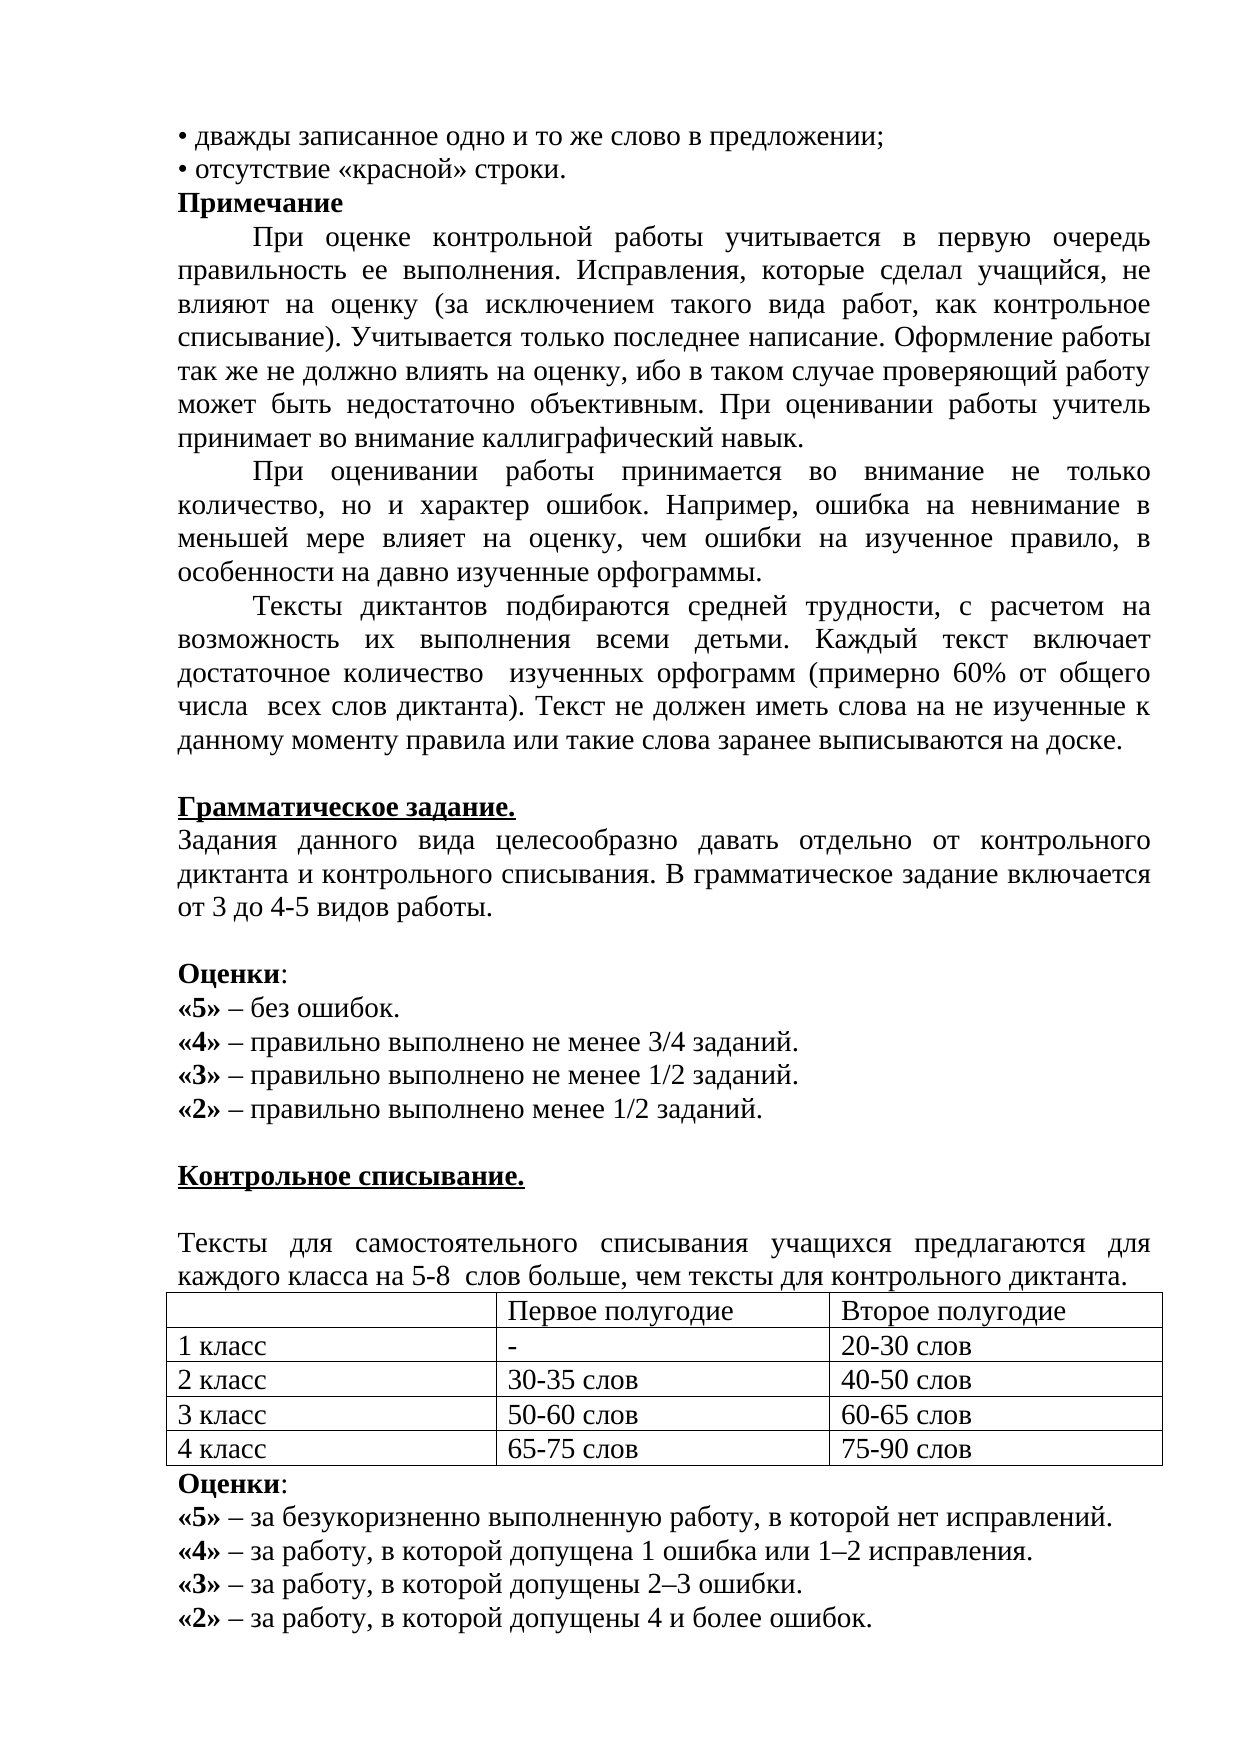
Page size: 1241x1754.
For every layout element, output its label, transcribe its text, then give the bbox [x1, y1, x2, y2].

text Тексты диктантов подбираются средней трудности, с расчетом на возможность их выполнения всеми детьми. Каждый текст включает достаточное количество изученных орфограмм (примерно 60% от общего числа всех слов диктанта). Текст не должен иметь слова на не изученные к данному моменту правила или такие слова заранее выписываются на доске. [177, 588, 1152, 755]
table_header Первое полугодие [497, 1293, 829, 1327]
text «3» – правильно выполнено не менее 1/2 заданий. [177, 1057, 1152, 1091]
table_cell 60-65 слов [830, 1397, 1162, 1430]
text Оценки: [177, 1466, 1152, 1499]
table_cell 50-60 слов [497, 1397, 829, 1430]
text «2» – за работу, в которой допущены 4 и более ошибок. [177, 1600, 1152, 1634]
text • отсутствие «красной» строки. [177, 152, 1152, 185]
text «5» – за безукоризненно выполненную работу, в которой нет исправлений. [177, 1499, 1152, 1533]
text «4» – за работу, в которой допущена 1 ошибка или 1–2 исправления. [177, 1533, 1152, 1567]
table_cell 75-90 слов [830, 1431, 1162, 1465]
text «5» – без ошибок. [177, 990, 1152, 1024]
table_cell 30-35 слов [497, 1362, 829, 1396]
table_cell 3 класс [167, 1397, 496, 1430]
table_cell 65-75 слов [497, 1431, 829, 1465]
text Примечание [177, 185, 1152, 219]
table_cell 40-50 слов [830, 1362, 1162, 1396]
text «3» – за работу, в которой допущены 2–3 ошибки. [177, 1567, 1152, 1600]
text Тексты для самостоятельного списывания учащихся предлагаются для каждого класса на 5-8 слов больше, чем тексты для контрольного диктанта. [177, 1225, 1152, 1292]
text Задания данного вида целесообразно давать отдельно от контрольного диктанта и контрольного списывания. В грамматическое задание включается от 3 до 4-5 видов работы. [177, 822, 1152, 923]
table_header [167, 1293, 496, 1327]
text При оценке контрольной работы учитывается в первую очередь правильность ее выполнения. Исправления, которые сделал учащийся, не влияют на оценку (за исключением такого вида работ, как контрольное списывание). Учитывается только последнее написание. Оформление работы так же не должно влиять на оценку, ибо в таком случае проверяющий работу может быть недостаточно объективным. При оценивании работы учитель принимает во внимание каллиграфический навык. [177, 219, 1152, 453]
table_cell 1 класс [167, 1328, 496, 1361]
table_cell - [497, 1328, 829, 1361]
text Оценки: [177, 957, 1152, 990]
text «2» – правильно выполнено менее 1/2 заданий. [177, 1091, 1152, 1124]
table_cell 20-30 слов [830, 1328, 1162, 1361]
text • дважды записанное одно и то же слово в предложении; [177, 118, 1152, 152]
text «4» – правильно выполнено не менее 3/4 заданий. [177, 1024, 1152, 1057]
text Грамматическое задание. [177, 789, 1152, 822]
text При оценивании работы принимается во внимание не только количество, но и характер ошибок. Например, ошибка на невнимание в меньшей мере влияет на оценку, чем ошибки на изученное правило, в особенности на давно изученные орфограммы. [177, 453, 1152, 588]
text Контрольное списывание. [177, 1158, 1152, 1191]
table_cell 2 класс [167, 1362, 496, 1396]
table_cell 4 класс [167, 1431, 496, 1465]
table_header Второе полугодие [830, 1293, 1162, 1327]
